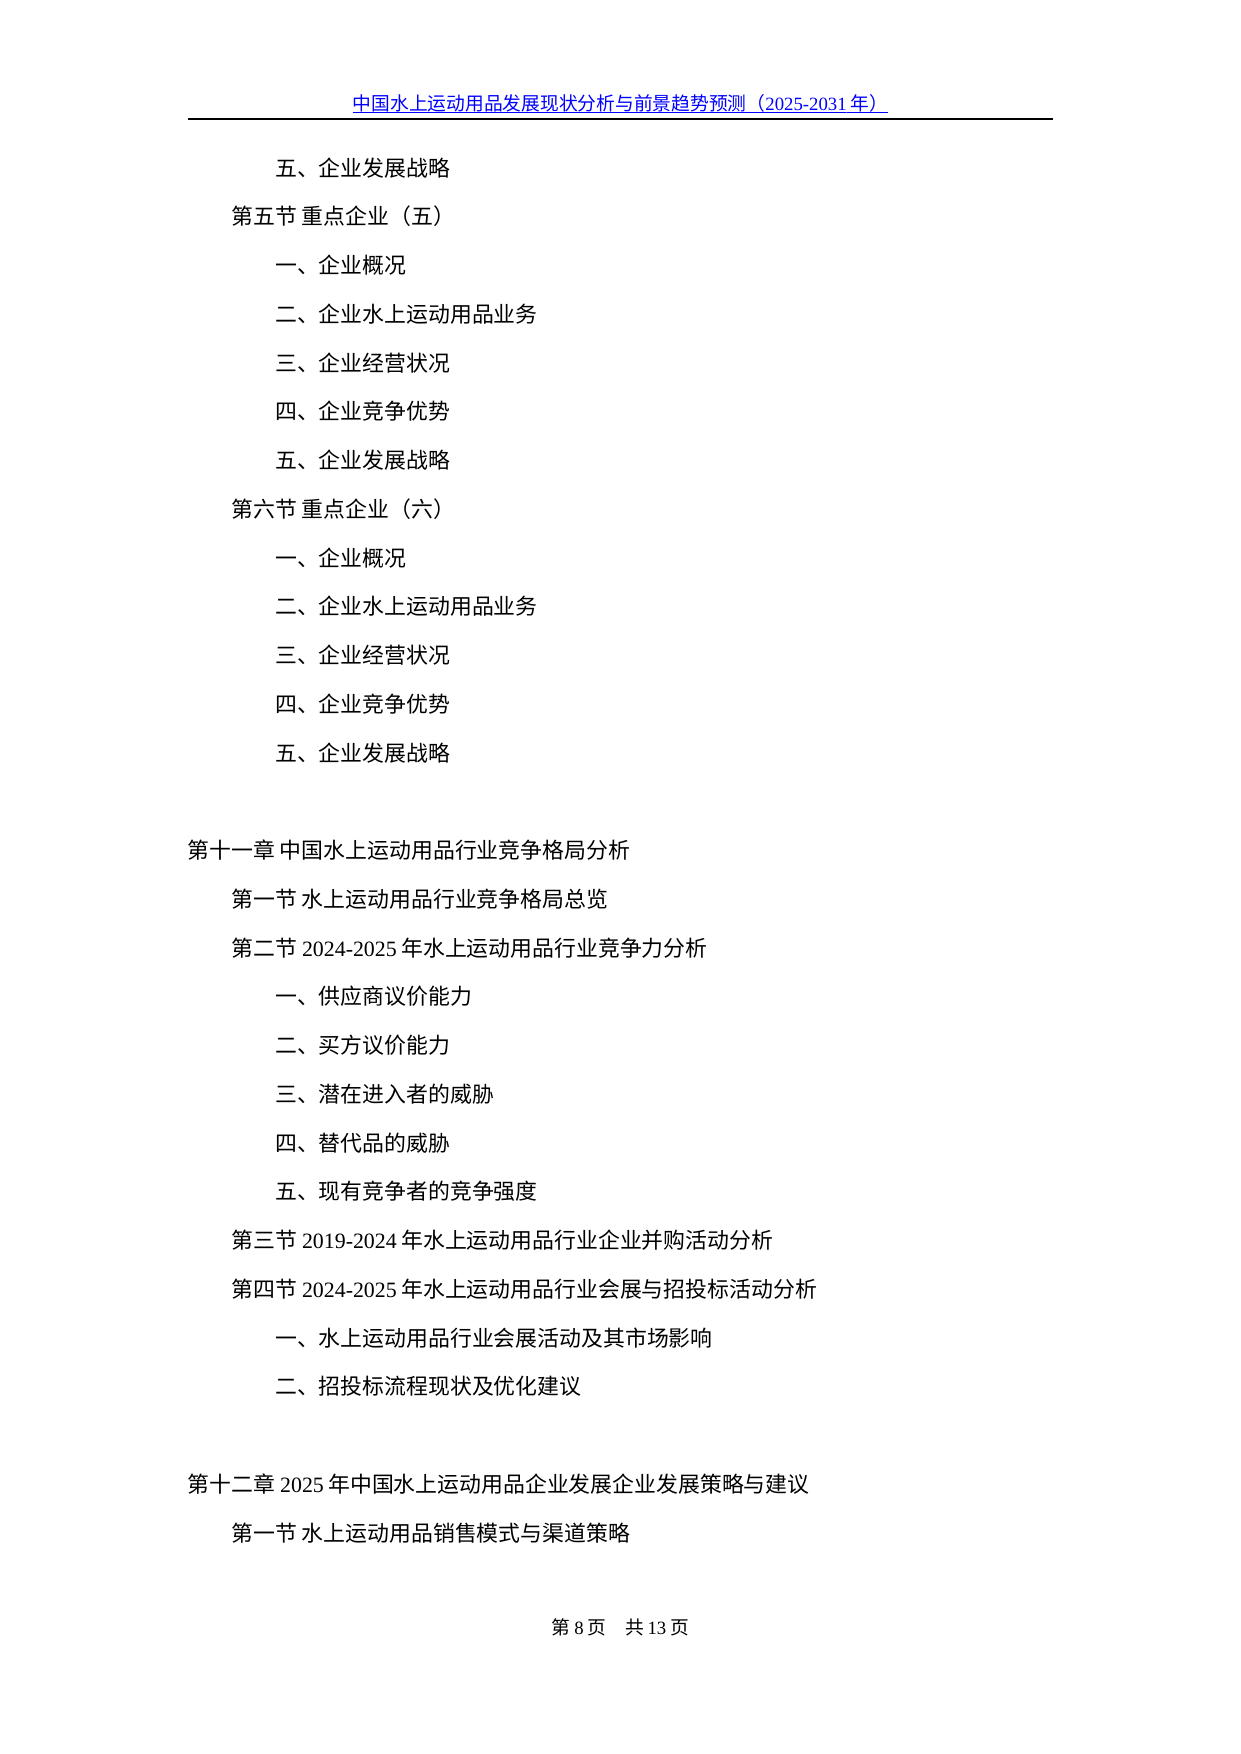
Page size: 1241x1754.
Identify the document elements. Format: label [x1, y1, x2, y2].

text [187, 150, 1053, 1548]
